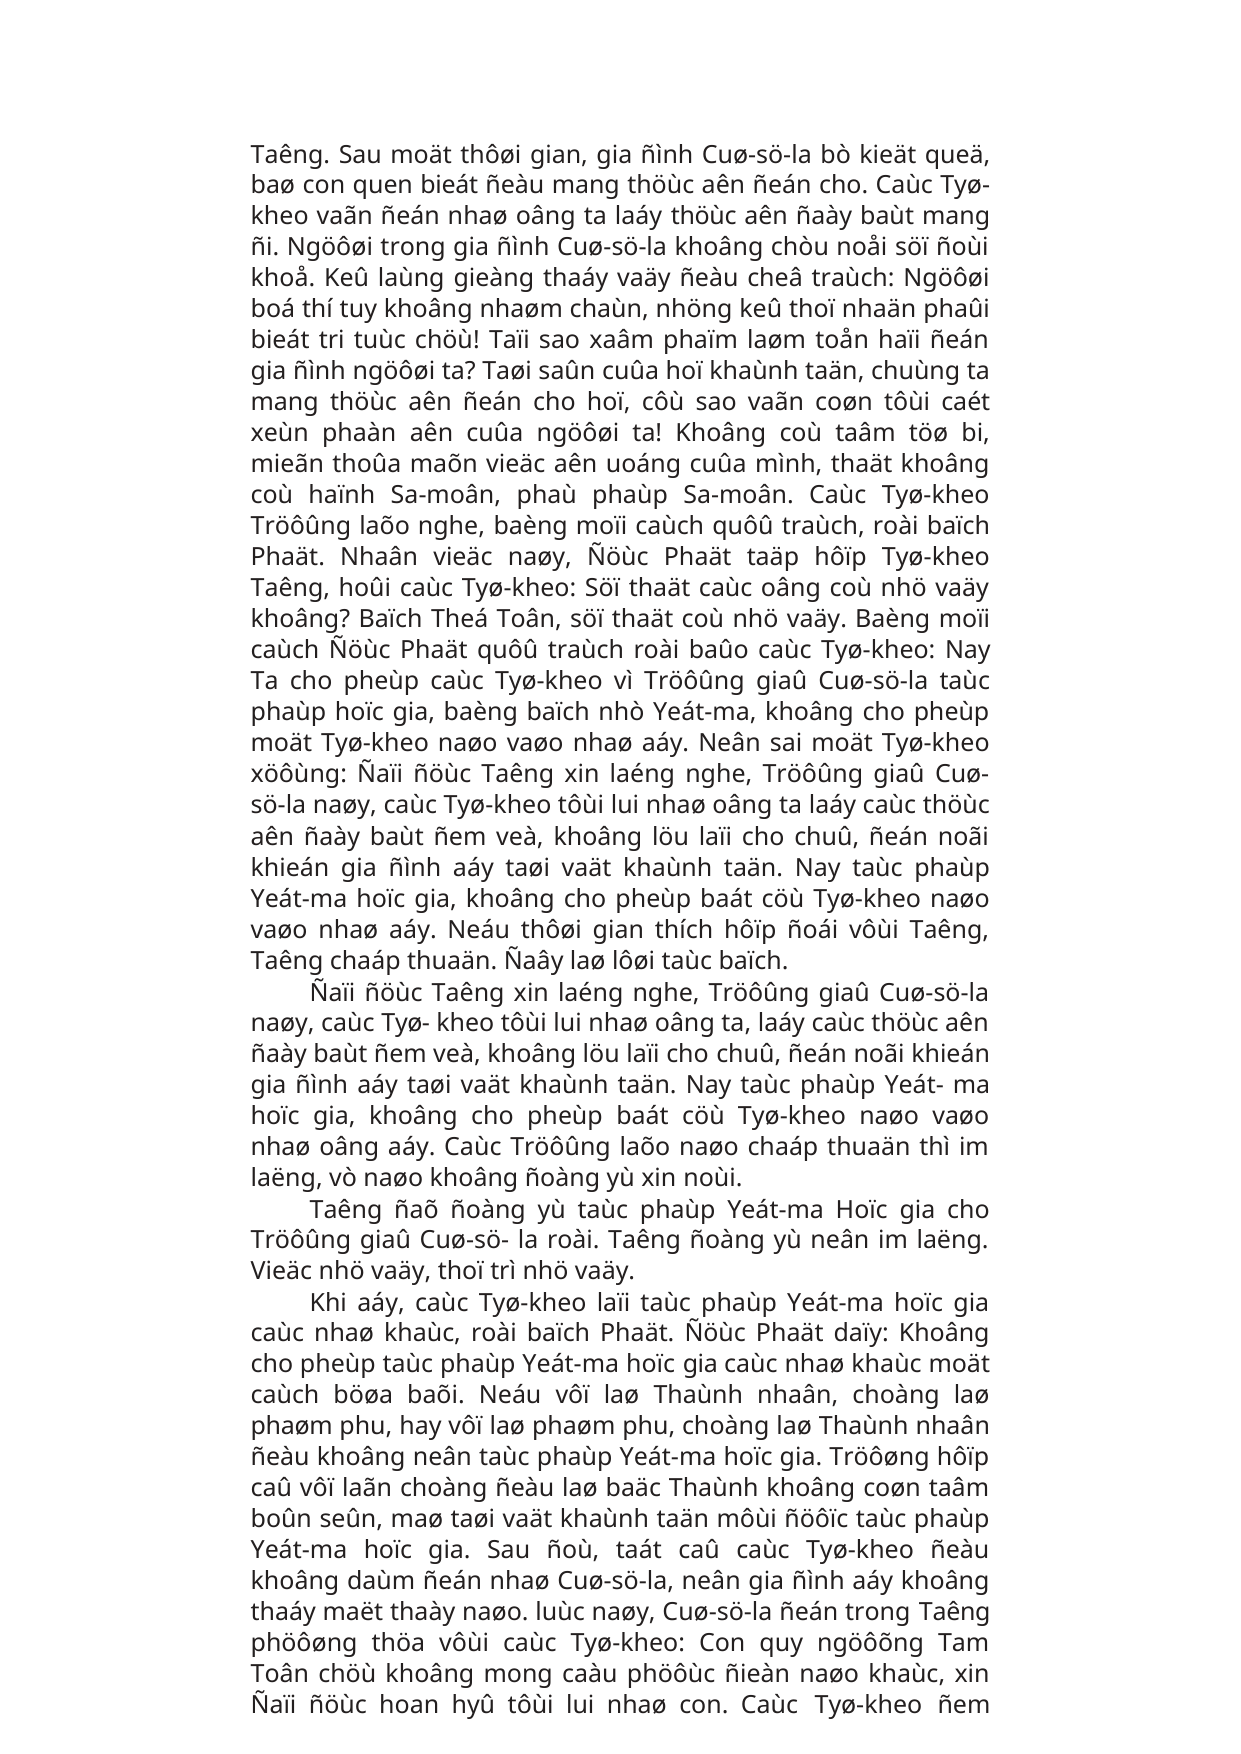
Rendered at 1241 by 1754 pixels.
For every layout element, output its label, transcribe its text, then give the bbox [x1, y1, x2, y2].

text Ñaïi ñöùc Taêng xin laéng nghe, Tröôûng giaû Cuø-sö-la naøy, caùc Tyø- kheo tôùi lui nhaø oâng ta, laáy caùc thöùc aên ñaày baùt ñem veà, khoâng löu laïi cho chuû, ñeán noãi khieán gia ñình aáy taøi vaät khaùnh taän. Nay taùc phaùp Yeát- ma hoïc gia, khoâng cho pheùp baát cöù Tyø-kheo naøo vaøo nhaø oâng aáy. Caùc Tröôûng laõo naøo chaáp thuaän thì im laëng, vò naøo khoâng ñoàng yù xin noùi. [250, 976, 990, 1193]
text Taêng. Sau moät thôøi gian, gia ñình Cuø-sö-la bò kieät queä, baø con quen bieát ñeàu mang thöùc aên ñeán cho. Caùc Tyø-kheo vaãn ñeán nhaø oâng ta laáy thöùc aên ñaày baùt mang ñi. Ngöôøi trong gia ñình Cuø-sö-la khoâng chòu noåi söï ñoùi khoå. Keû laùng gieàng thaáy vaäy ñeàu cheâ traùch: Ngöôøi boá thí tuy khoâng nhaøm chaùn, nhöng keû thoï nhaän phaûi bieát tri tuùc chöù! Taïi sao xaâm phaïm laøm toån haïi ñeán gia ñình ngöôøi ta? Taøi saûn cuûa hoï khaùnh taän, chuùng ta mang thöùc aên ñeán cho hoï, côù sao vaãn coøn tôùi caét xeùn phaàn aên cuûa ngöôøi ta! Khoâng coù taâm töø bi, mieãn thoûa maõn vieäc aên uoáng cuûa mình, thaät khoâng coù haïnh Sa-moân, phaù phaùp Sa-moân. Caùc Tyø-kheo Tröôûng laõo nghe, baèng moïi caùch quôû traùch, roài baïch Phaät. Nhaân vieäc naøy, Ñöùc Phaät taäp hôïp Tyø-kheo Taêng, hoûi caùc Tyø-kheo: Söï thaät caùc oâng coù nhö vaäy khoâng? Baïch Theá Toân, söï thaät coù nhö vaäy. Baèng moïi caùch Ñöùc Phaät quôû traùch roài baûo caùc Tyø-kheo: Nay Ta cho pheùp caùc Tyø-kheo vì Tröôûng giaû Cuø-sö-la taùc phaùp hoïc gia, baèng baïch nhò Yeát-ma, khoâng cho pheùp moät Tyø-kheo naøo vaøo nhaø aáy. Neân sai moät Tyø-kheo xöôùng: Ñaïi ñöùc Taêng xin laéng nghe, Tröôûng giaû Cuø-sö-la naøy, caùc Tyø-kheo tôùi lui nhaø oâng ta laáy caùc thöùc aên ñaày baùt ñem veà, khoâng löu laïi cho chuû, ñeán noãi khieán gia ñình aáy taøi vaät khaùnh taän. Nay taùc phaùp Yeát-ma hoïc gia, khoâng cho pheùp baát cöù Tyø-kheo naøo vaøo nhaø aáy. Neáu thôøi gian thích hôïp ñoái vôùi Taêng, Taêng chaáp thuaän. Ñaây laø lôøi taùc baïch. [250, 138, 990, 976]
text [250, 1287, 990, 1721]
text Taêng ñaõ ñoàng yù taùc phaùp Yeát-ma Hoïc gia cho Tröôûng giaû Cuø-sö- la roài. Taêng ñoàng yù neân im laëng. Vieäc nhö vaäy, thoï trì nhö vaäy. [250, 1193, 990, 1287]
